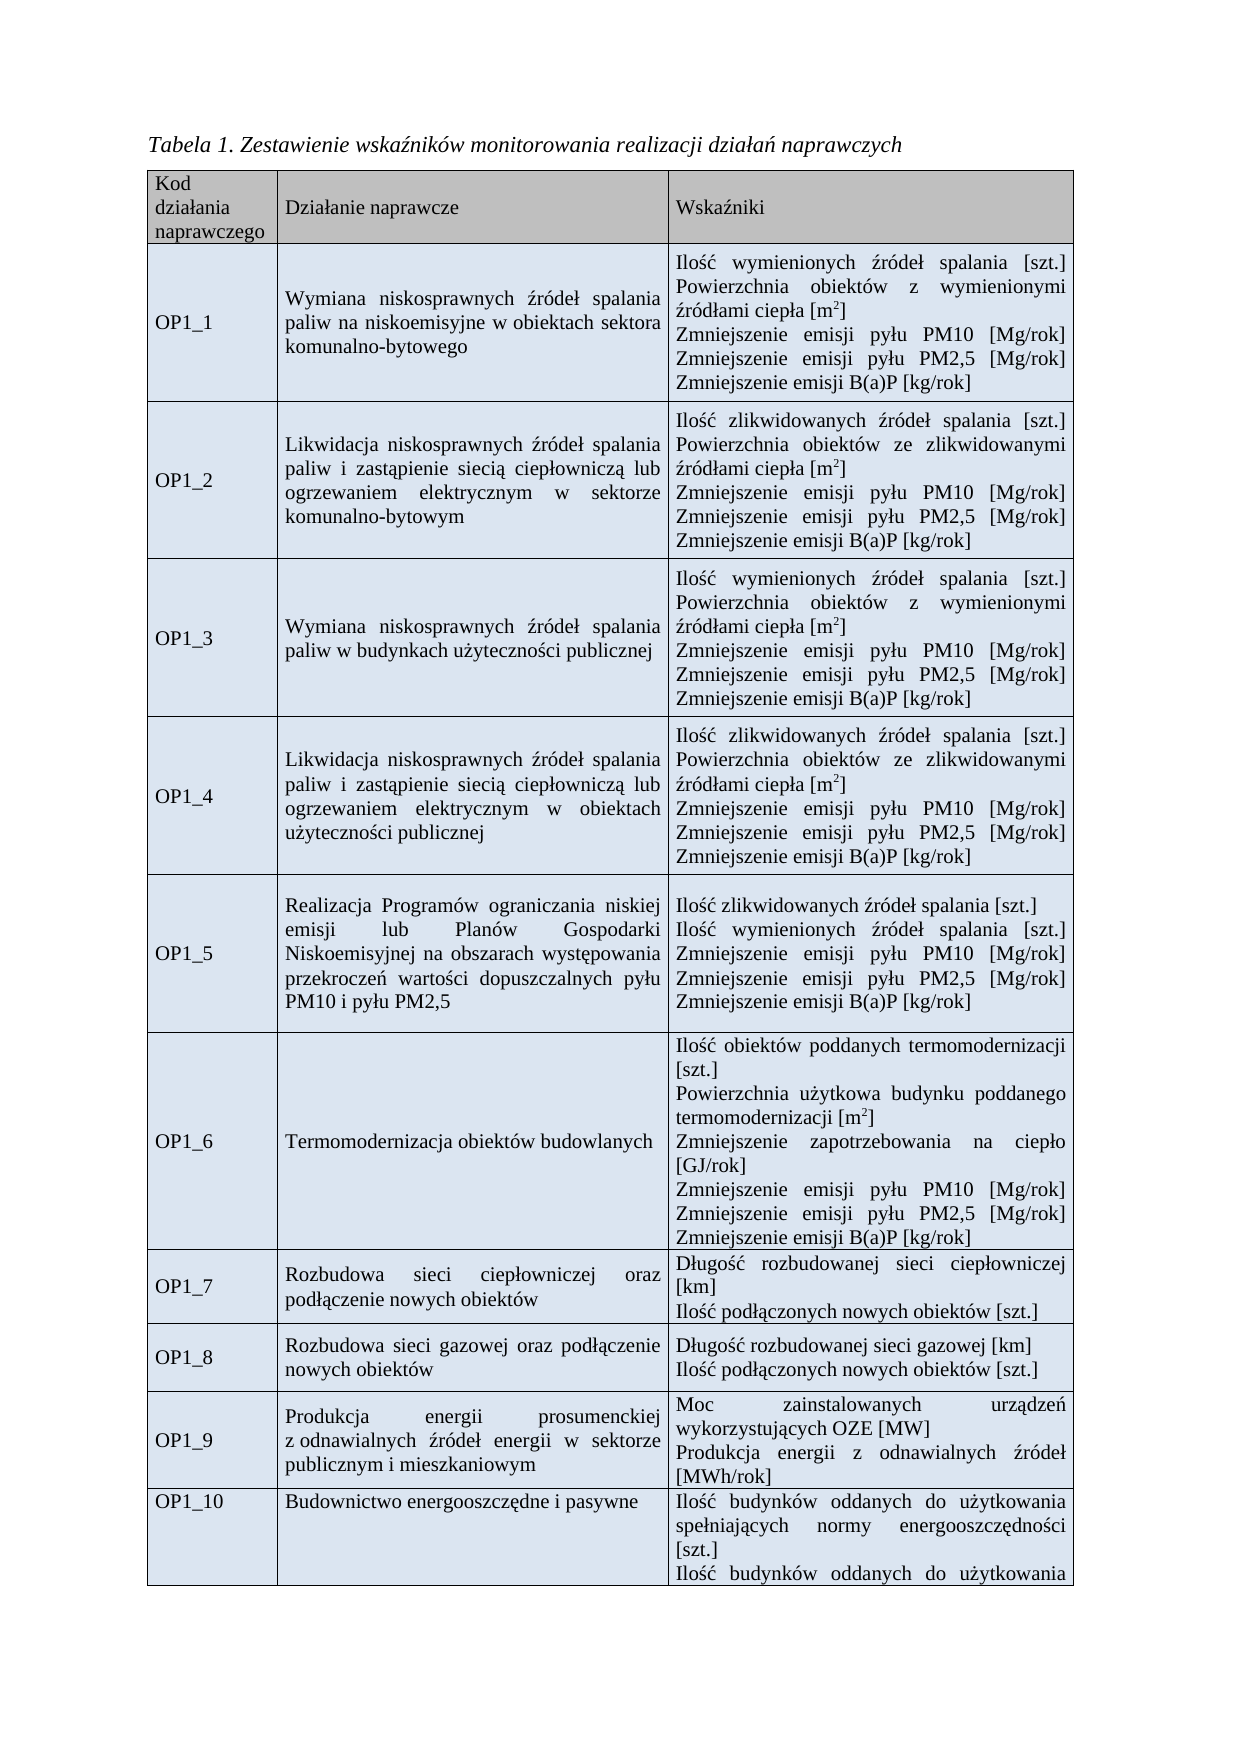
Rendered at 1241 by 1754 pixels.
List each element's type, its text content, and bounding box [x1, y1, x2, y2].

table_header Działanie naprawcze [278, 171, 668, 243]
table_cell OP1_2 [148, 402, 277, 558]
table_cell OP1_3 [148, 559, 277, 716]
table_cell Ilość zlikwidowanych źródeł spalania [szt.] Ilość wymienionych źródeł spalania [szt.] Zmniejszenie emisji pyłu PM10 [Mg/rok] Zmniejszenie emisji pyłu PM2,5 [Mg/rok] Zmniejszenie emisji B(a)P [kg/rok] [669, 875, 1073, 1032]
table_cell OP1_6 [148, 1033, 277, 1249]
table_cell Wymiana niskosprawnych źródeł spalania paliw na niskoemisyjne w obiektach sektora komunalno-bytowego [278, 244, 668, 401]
table_cell Ilość zlikwidowanych źródeł spalania [szt.] Powierzchnia obiektów ze zlikwidowanymi źródłami ciepła [m2] Zmniejszenie emisji pyłu PM10 [Mg/rok] Zmniejszenie emisji pyłu PM2,5 [Mg/rok] Zmniejszenie emisji B(a)P [kg/rok] [669, 717, 1073, 874]
table_cell OP1_7 [148, 1250, 277, 1323]
table_cell Długość rozbudowanej sieci ciepłowniczej [km] Ilość podłączonych nowych obiektów [szt.] [669, 1250, 1073, 1323]
table_cell Moc zainstalowanych urządzeń wykorzystujących OZE [MW] Produkcja energii z odnawialnych źródeł [MWh/rok] [669, 1392, 1073, 1488]
table_cell Rozbudowa sieci gazowej oraz podłączenie nowych obiektów [278, 1324, 668, 1391]
table_cell Likwidacja niskosprawnych źródeł spalania paliw i zastąpienie siecią ciepłowniczą lub ogrzewaniem elektrycznym w obiektach użyteczności publicznej [278, 717, 668, 874]
table_cell OP1_4 [148, 717, 277, 874]
table_cell Realizacja Programów ograniczania niskiej emisji lub Planów Gospodarki Niskoemisyjnej na obszarach występowania przekroczeń wartości dopuszczalnych pyłu PM10 i pyłu PM2,5 [278, 875, 668, 1032]
table_cell Produkcja energii prosumenckiej z odnawialnych źródeł energii w sektorze publicznym i mieszkaniowym [278, 1392, 668, 1488]
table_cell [669, 1489, 1073, 1585]
table_cell Termomodernizacja obiektów budowlanych [278, 1033, 668, 1249]
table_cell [278, 1489, 668, 1585]
table_cell OP1_5 [148, 875, 277, 1032]
table_header Kod działania naprawczego [148, 171, 277, 243]
table_cell Rozbudowa sieci ciepłowniczej oraz podłączenie nowych obiektów [278, 1250, 668, 1323]
table_header Wskaźniki [669, 171, 1073, 243]
table_cell OP1_10 [148, 1489, 277, 1585]
table_cell Likwidacja niskosprawnych źródeł spalania paliw i zastąpienie siecią ciepłowniczą lub ogrzewaniem elektrycznym w sektorze komunalno-bytowym [278, 402, 668, 558]
table_cell Wymiana niskosprawnych źródeł spalania paliw w budynkach użyteczności publicznej [278, 559, 668, 716]
table_cell OP1_8 [148, 1324, 277, 1391]
table_cell Ilość wymienionych źródeł spalania [szt.] Powierzchnia obiektów z wymienionymi źródłami ciepła [m2] Zmniejszenie emisji pyłu PM10 [Mg/rok] Zmniejszenie emisji pyłu PM2,5 [Mg/rok] Zmniejszenie emisji B(a)P [kg/rok] [669, 559, 1073, 716]
table_cell Ilość wymienionych źródeł spalania [szt.] Powierzchnia obiektów z wymienionymi źródłami ciepła [m2] Zmniejszenie emisji pyłu PM10 [Mg/rok] Zmniejszenie emisji pyłu PM2,5 [Mg/rok] Zmniejszenie emisji B(a)P [kg/rok] [669, 244, 1073, 401]
table_cell Długość rozbudowanej sieci gazowej [km] Ilość podłączonych nowych obiektów [szt.] [669, 1324, 1073, 1391]
table_cell Ilość zlikwidowanych źródeł spalania [szt.] Powierzchnia obiektów ze zlikwidowanymi źródłami ciepła [m2] Zmniejszenie emisji pyłu PM10 [Mg/rok] Zmniejszenie emisji pyłu PM2,5 [Mg/rok] Zmniejszenie emisji B(a)P [kg/rok] [669, 402, 1073, 558]
table_cell OP1_1 [148, 244, 277, 401]
table_cell Ilość obiektów poddanych termomodernizacji [szt.] Powierzchnia użytkowa budynku poddanego termomodernizacji [m2] Zmniejszenie zapotrzebowania na ciepło [GJ/rok] Zmniejszenie emisji pyłu PM10 [Mg/rok] Zmniejszenie emisji pyłu PM2,5 [Mg/rok] Zmniejszenie emisji B(a)P [kg/rok] [669, 1033, 1073, 1249]
table_cell OP1_9 [148, 1392, 277, 1488]
